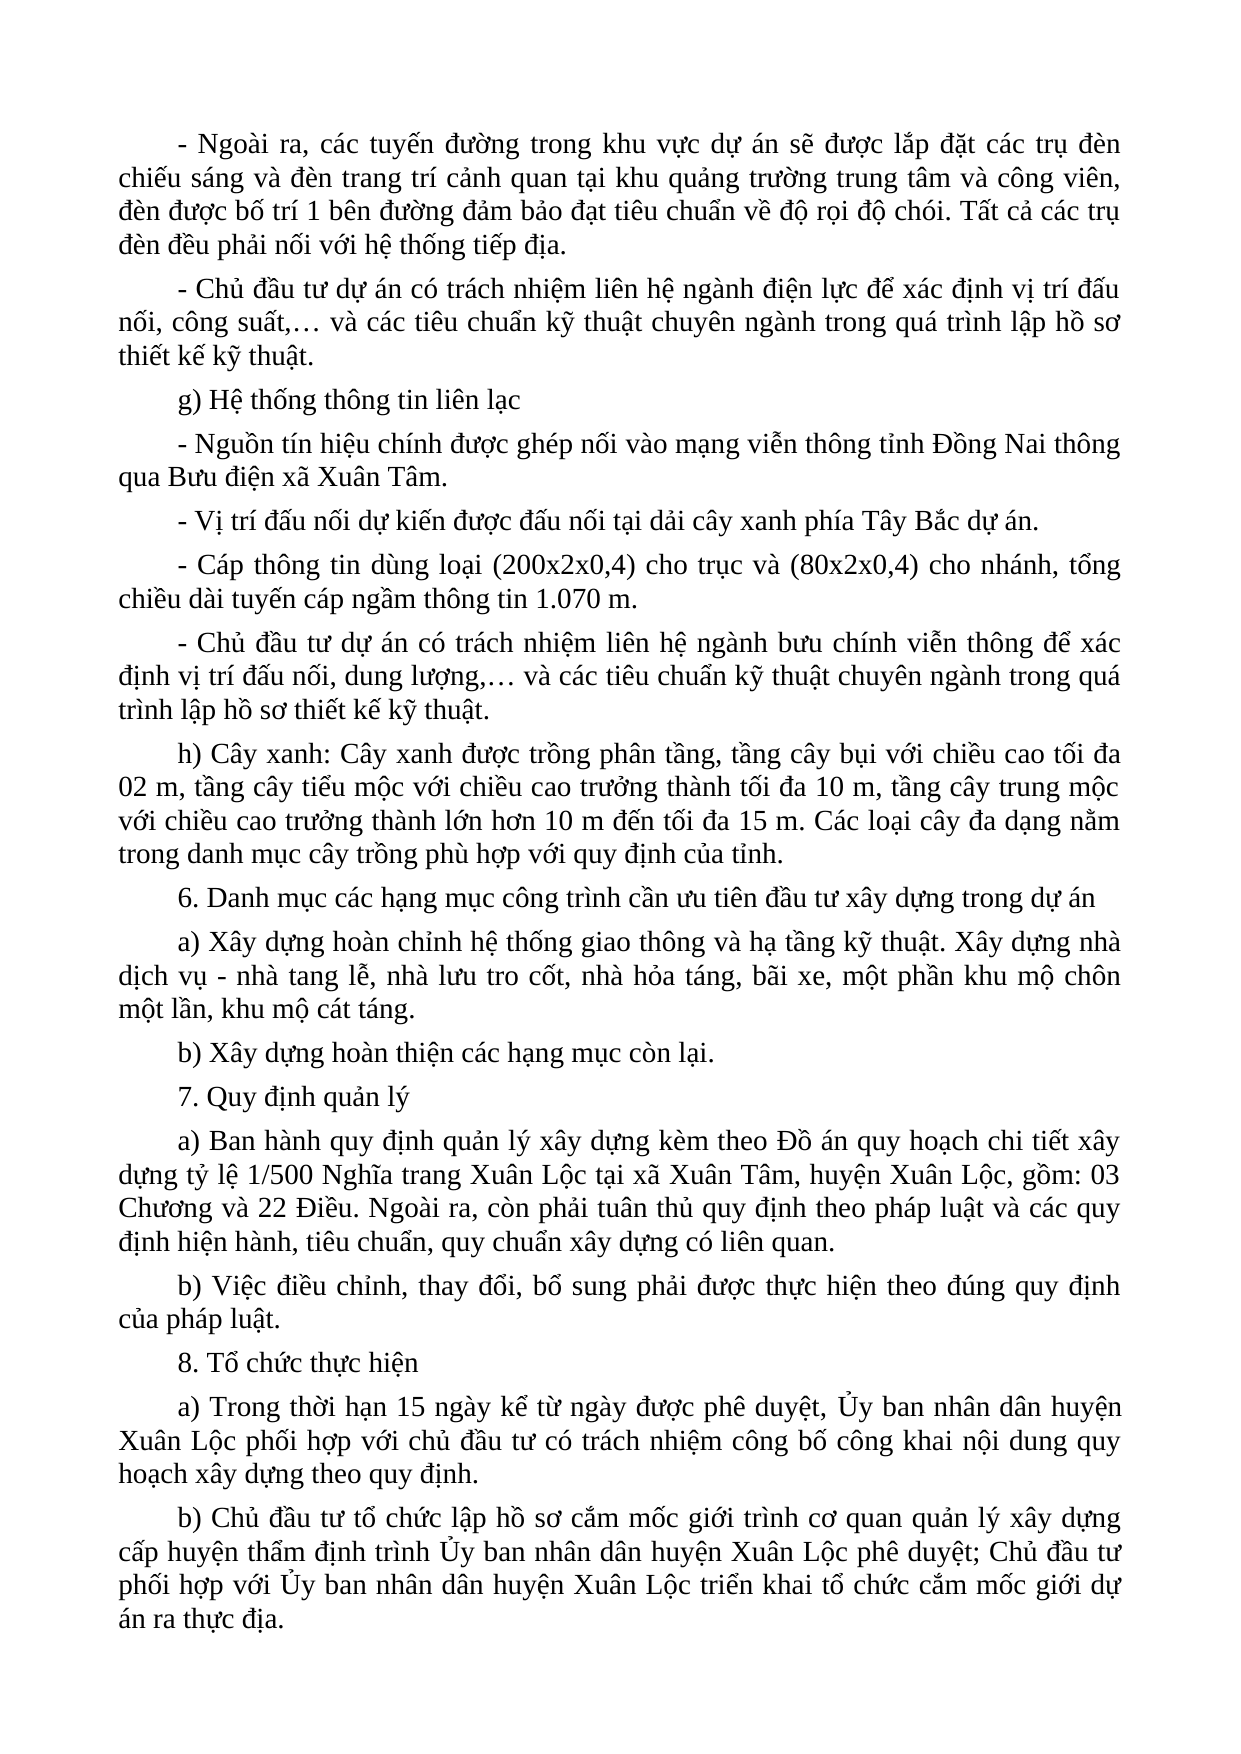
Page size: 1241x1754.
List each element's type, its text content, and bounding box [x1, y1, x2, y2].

text a) Xây dựng hoàn chỉnh hệ thống giao thông và hạ tầng kỹ thuật. Xây dựng nhà dịch vụ - nhà tang lễ, nhà lưu tro cốt, nhà hỏa táng, bãi xe, một phần khu mộ chôn một lần, khu mộ cát táng. [118, 924, 1122, 1025]
text 7. Quy định quản lý [118, 1079, 1122, 1113]
text - Cáp thông tin dùng loại (200x2x0,4) cho trục và (80x2x0,4) cho nhánh, tổng chiều dài tuyến cáp ngầm thông tin 1.070 m. [118, 547, 1122, 614]
text 6. Danh mục các hạng mục công trình cần ưu tiên đầu tư xây dựng trong dự án [118, 880, 1122, 914]
text g) Hệ thống thông tin liên lạc [118, 382, 1122, 415]
text - Ngoài ra, các tuyến đường trong khu vực dự án sẽ được lắp đặt các trụ đèn chiếu sáng và đèn trang trí cảnh quan tại khu quảng trường trung tâm và công viên, đèn được bố trí 1 bên đường đảm bảo đạt tiêu chuẩn về độ rọi độ chói. Tất cả các trụ đèn đều phải nối với hệ thống tiếp địa. [118, 126, 1122, 260]
text a) Trong thời hạn 15 ngày kể từ ngày được phê duyệt, Ủy ban nhân dân huyện Xuân Lộc phối hợp với chủ đầu tư có trách nhiệm công bố công khai nội dung quy hoạch xây dựng theo quy định. [118, 1389, 1122, 1490]
text - Chủ đầu tư dự án có trách nhiệm liên hệ ngành điện lực để xác định vị trí đấu nối, công suất,… và các tiêu chuẩn kỹ thuật chuyên ngành trong quá trình lập hồ sơ thiết kế kỹ thuật. [118, 271, 1122, 371]
text 8. Tổ chức thực hiện [118, 1345, 1122, 1379]
text a) Ban hành quy định quản lý xây dựng kèm theo Đồ án quy hoạch chi tiết xây dựng tỷ lệ 1/500 Nghĩa trang Xuân Lộc tại xã Xuân Tâm, huyện Xuân Lộc, gồm: 03 Chương và 22 Điều. Ngoài ra, còn phải tuân thủ quy định theo pháp luật và các quy định hiện hành, tiêu chuẩn, quy chuẩn xây dựng có liên quan. [118, 1123, 1122, 1257]
text b) Chủ đầu tư tổ chức lập hồ sơ cắm mốc giới trình cơ quan quản lý xây dựng cấp huyện thẩm định trình Ủy ban nhân dân huyện Xuân Lộc phê duyệt; Chủ đầu tư phối hợp với Ủy ban nhân dân huyện Xuân Lộc triển khai tổ chức cắm mốc giới dự án ra thực địa. [118, 1500, 1122, 1634]
text h) Cây xanh: Cây xanh được trồng phân tầng, tầng cây bụi với chiều cao tối đa 02 m, tầng cây tiểu mộc với chiều cao trưởng thành tối đa 10 m, tầng cây trung mộc với chiều cao trưởng thành lớn hơn 10 m đến tối đa 15 m. Các loại cây đa dạng nằm trong danh mục cây trồng phù hợp với quy định của tỉnh. [118, 736, 1122, 870]
text - Vị trí đấu nối dự kiến được đấu nối tại dải cây xanh phía Tây Bắc dự án. [118, 503, 1122, 537]
text - Nguồn tín hiệu chính được ghép nối vào mạng viễn thông tỉnh Đồng Nai thông qua Bưu điện xã Xuân Tâm. [118, 426, 1122, 493]
text - Chủ đầu tư dự án có trách nhiệm liên hệ ngành bưu chính viễn thông để xác định vị trí đấu nối, dung lượng,… và các tiêu chuẩn kỹ thuật chuyên ngành trong quá trình lập hồ sơ thiết kế kỹ thuật. [118, 625, 1122, 725]
text b) Việc điều chỉnh, thay đổi, bổ sung phải được thực hiện theo đúng quy định của pháp luật. [118, 1268, 1122, 1335]
text b) Xây dựng hoàn thiện các hạng mục còn lại. [118, 1035, 1122, 1069]
